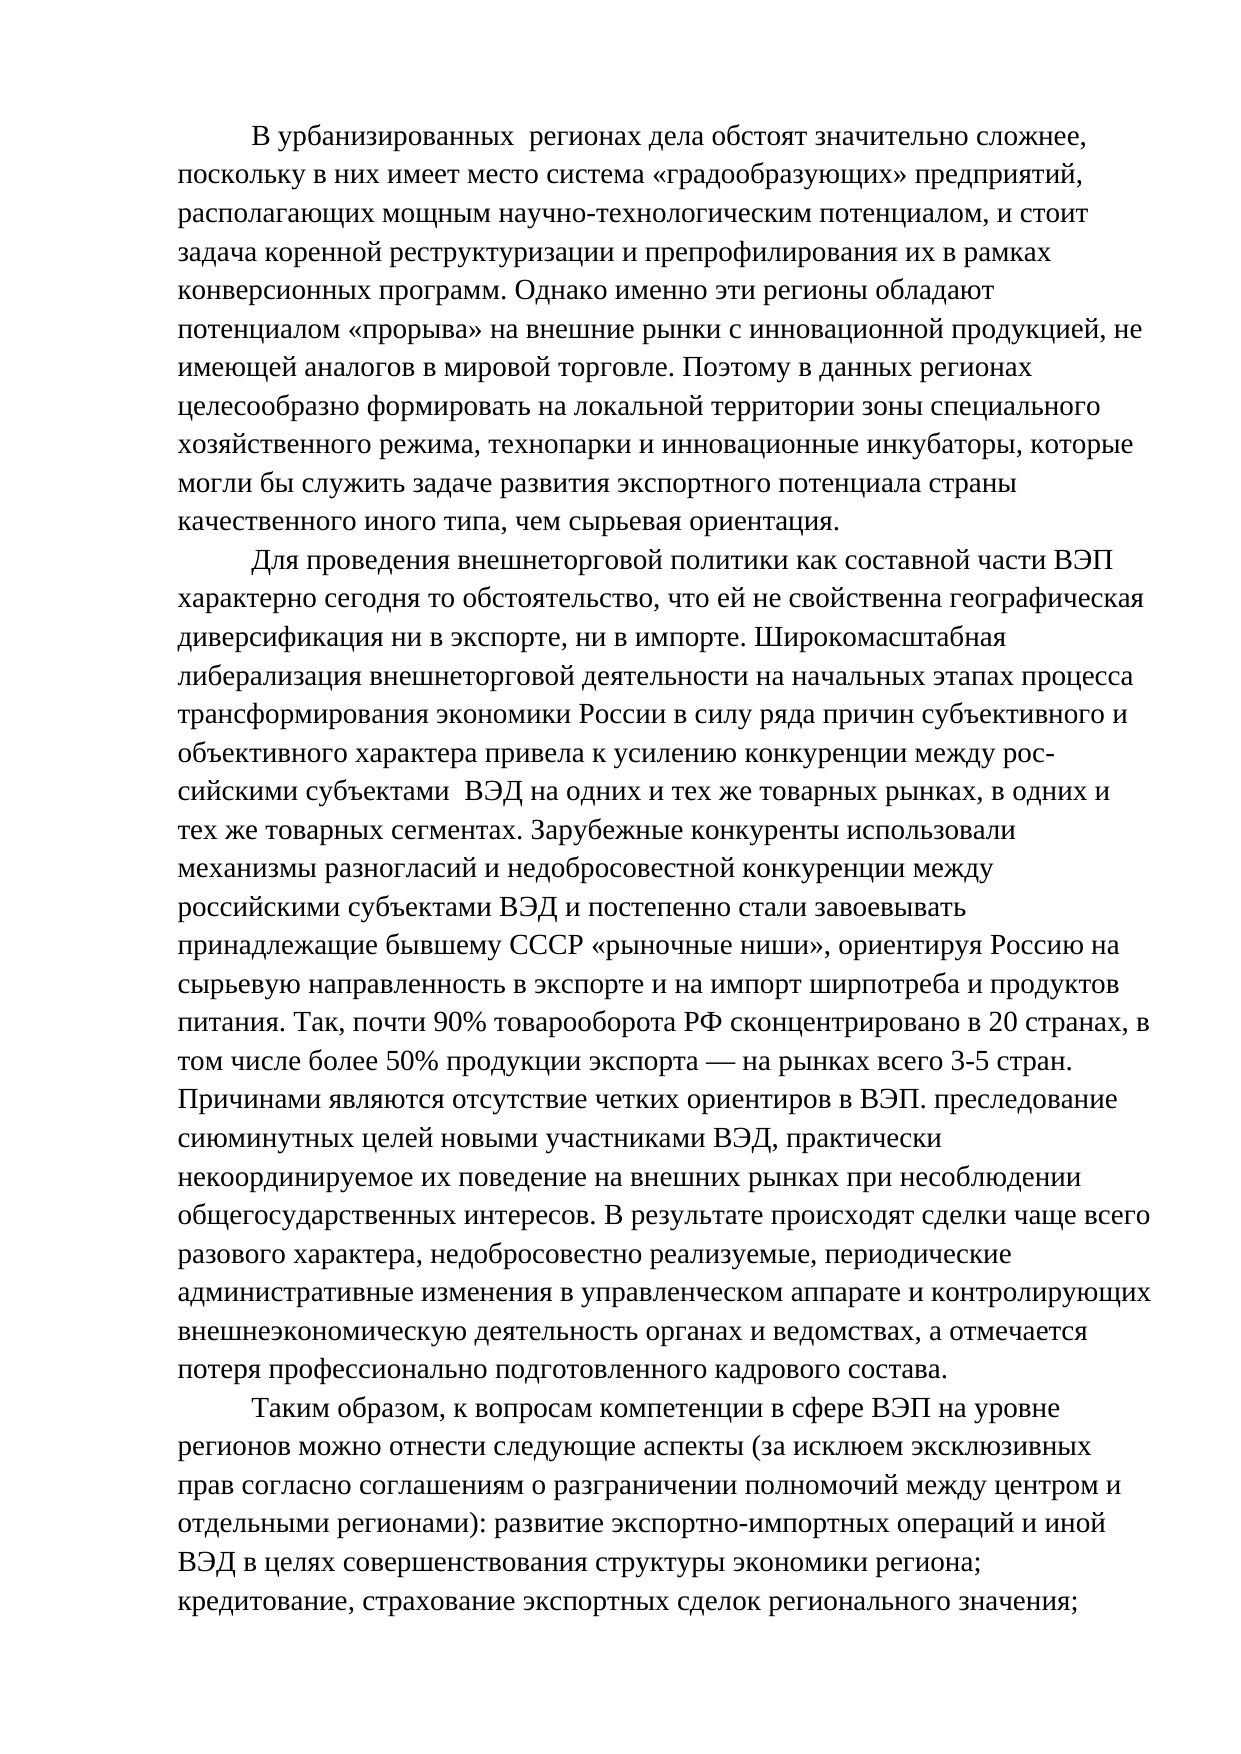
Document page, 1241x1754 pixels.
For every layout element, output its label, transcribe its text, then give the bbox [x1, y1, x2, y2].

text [177, 1390, 1152, 1616]
text Для проведения внешнеторговой политики как составной части ВЭП характерно сегодня то обстоятельство, что ей не свойственна географическая диверсификация ни в экспорте, ни в импорте. Широкомасштабная либерализация внешнеторговой деятельности на начальных этапах процесса трансформирования экономики России в силу ряда причин субъективного и объективного характера привела к усилению конкуренции между российскими субъектами ВЭД на одних и тех же товарных рынках, в одних и тех же товарных сегментах. Зарубежные конкуренты использовали механизмы разногласий и недобросовестной конкуренции между российскими субъектами ВЭД и постепенно стали завоевывать принадлежащие бывшему СССР «рыночные ниши», ориентируя Россию на сырьевую направленность в экспорте и на импорт ширпотреба и продуктов питания. Так, почти 90% товарооборота РФ сконцентрировано в 20 странах, в том числе более 50% продукции экспорта — на рынках всего 3-5 стран. Причинами являются отсутствие четких ориентиров в ВЭП. преследование сиюминутных целей новыми участниками ВЭД, практически некоординируемое их поведение на внешних рынках при несоблюдении общегосударственных интересов. В результате происходят сделки чаще всего разового характера, недобросовестно реализуемые, периодические административные изменения в управленческом аппарате и контролирующих внешнеэкономическую деятельность органах и ведомствах, а отмечается потеря профессионально подготовленного кадрового состава. [177, 542, 1152, 1385]
text В урбанизированных регионах дела обстоят значительно сложнее, поскольку в них имеет место система «градообразующих» предприятий, располагающих мощным научно-технологическим потенциалом, и стоит задача коренной реструктуризации и препрофилирования их в рамках конверсионных программ. Однако именно эти регионы обладают потенциалом «прорыва» на внешние рынки с инновационной продукцией, не имеющей аналогов в мировой торговле. Поэтому в данных регионах целесообразно формировать на локальной территории зоны специального хозяйственного режима, технопарки и инновационные инкубаторы, которые могли бы служить задаче развития экспортного потенциала страны качественного иного типа, чем сырьевая ориентация. [177, 118, 1152, 537]
